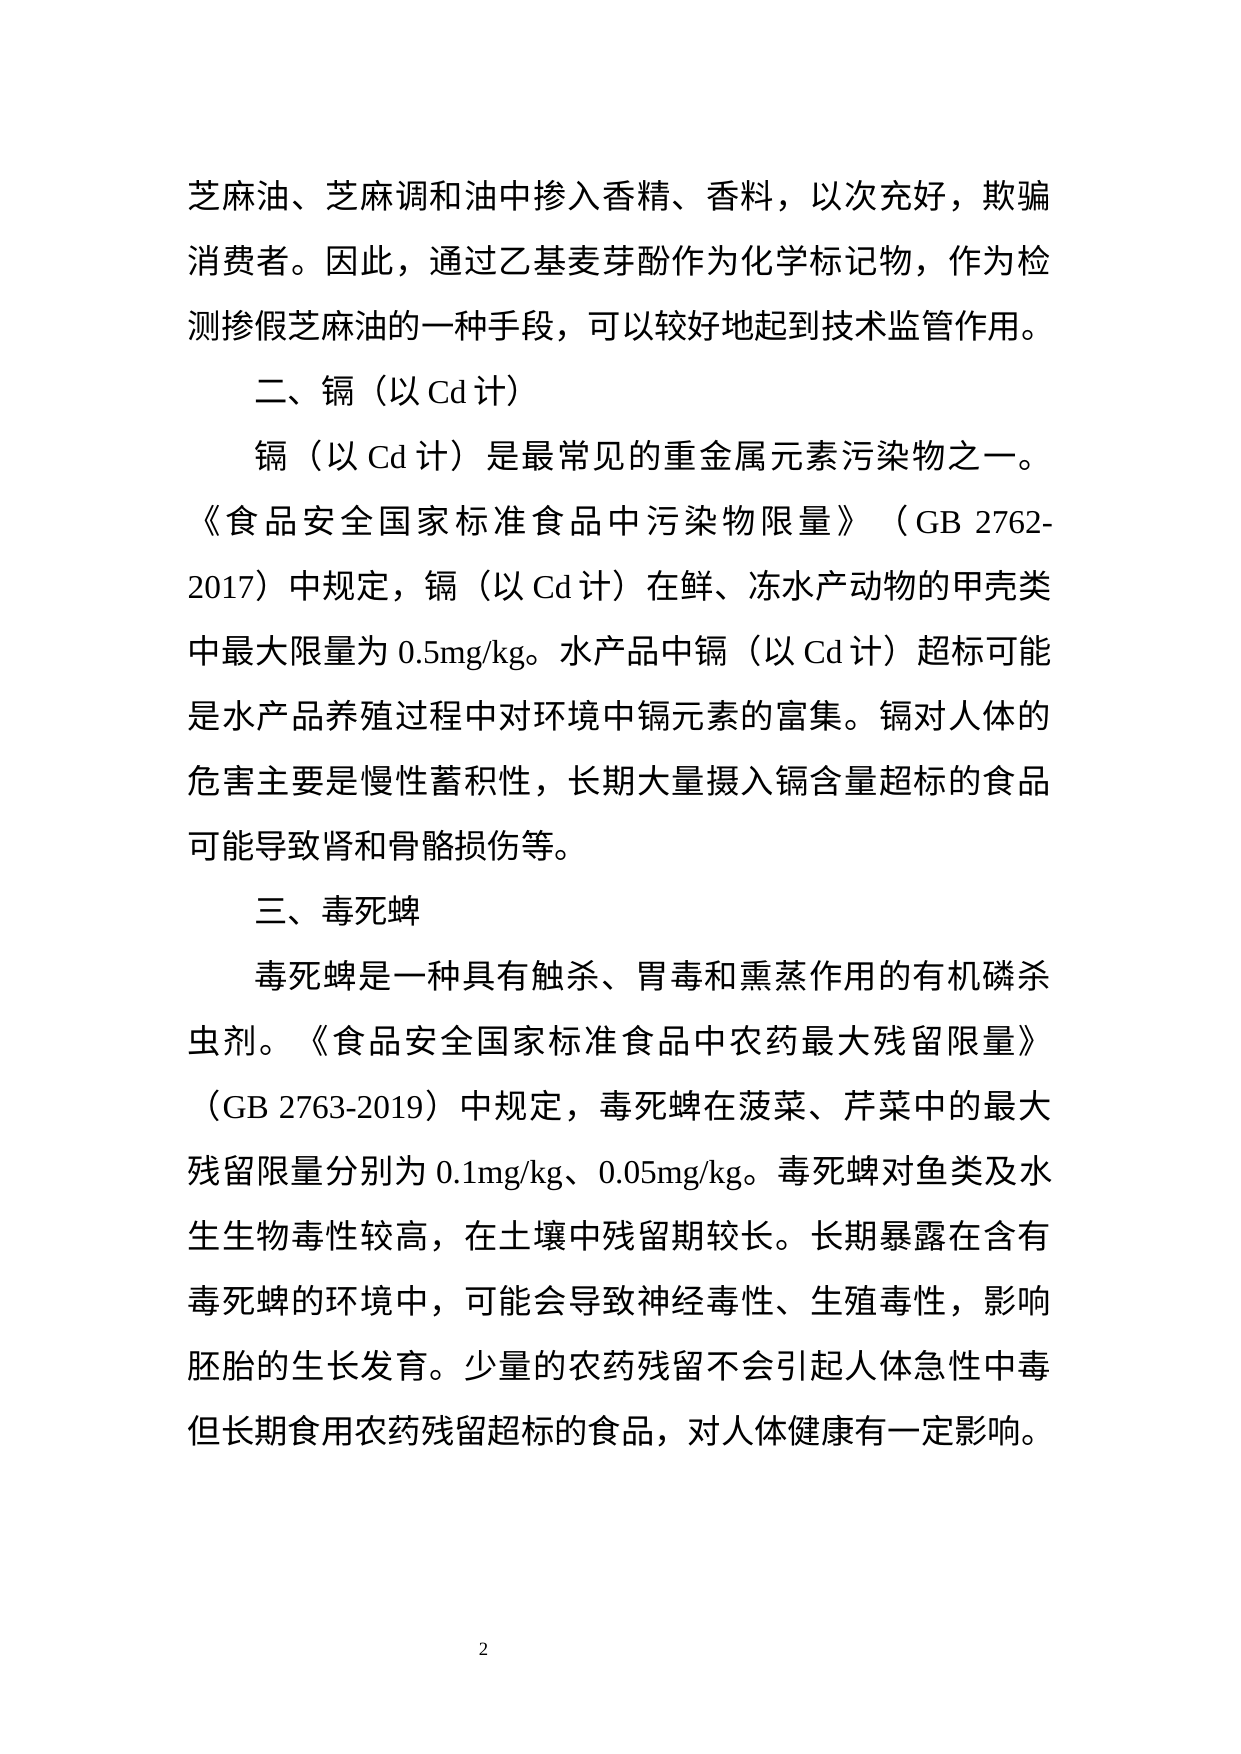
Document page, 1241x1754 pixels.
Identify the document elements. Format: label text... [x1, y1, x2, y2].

text 二、镉（以Cd计） [187, 357, 1053, 422]
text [187, 162, 1053, 357]
text 镉（以Cd计）是最常见的重金属元素污染物之一。《食品安全国家标准食品中污染物限量》（GB 2762-2017）中规定，镉（以Cd计）在鲜、冻水产动物的甲壳类中最大限量为0.5mg/kg。水产品中镉（以Cd计）超标可能是水产品养殖过程中对环境中镉元素的富集。镉对人体的危害主要是慢性蓄积性，长期大量摄入镉含量超标的食品可能导致肾和骨骼损伤等。 [187, 422, 1053, 877]
text 三、毒死蜱 [187, 877, 1053, 942]
text 毒死蜱是一种具有触杀、胃毒和熏蒸作用的有机磷杀虫剂。《食品安全国家标准食品中农药最大残留限量》（GB 2763-2019）中规定，毒死蜱在菠菜、芹菜中的最大残留限量分别为0.1mg/kg、0.05mg/kg。毒死蜱对鱼类及水生生物毒性较高，在土壤中残留期较长。长期暴露在含有毒死蜱的环境中，可能会导致神经毒性、生殖毒性，影响胚胎的生长发育。少量的农药残留不会引起人体急性中毒，但长期食用农药残留超标的食品，对人体健康有一定影响。 [187, 942, 1053, 1462]
